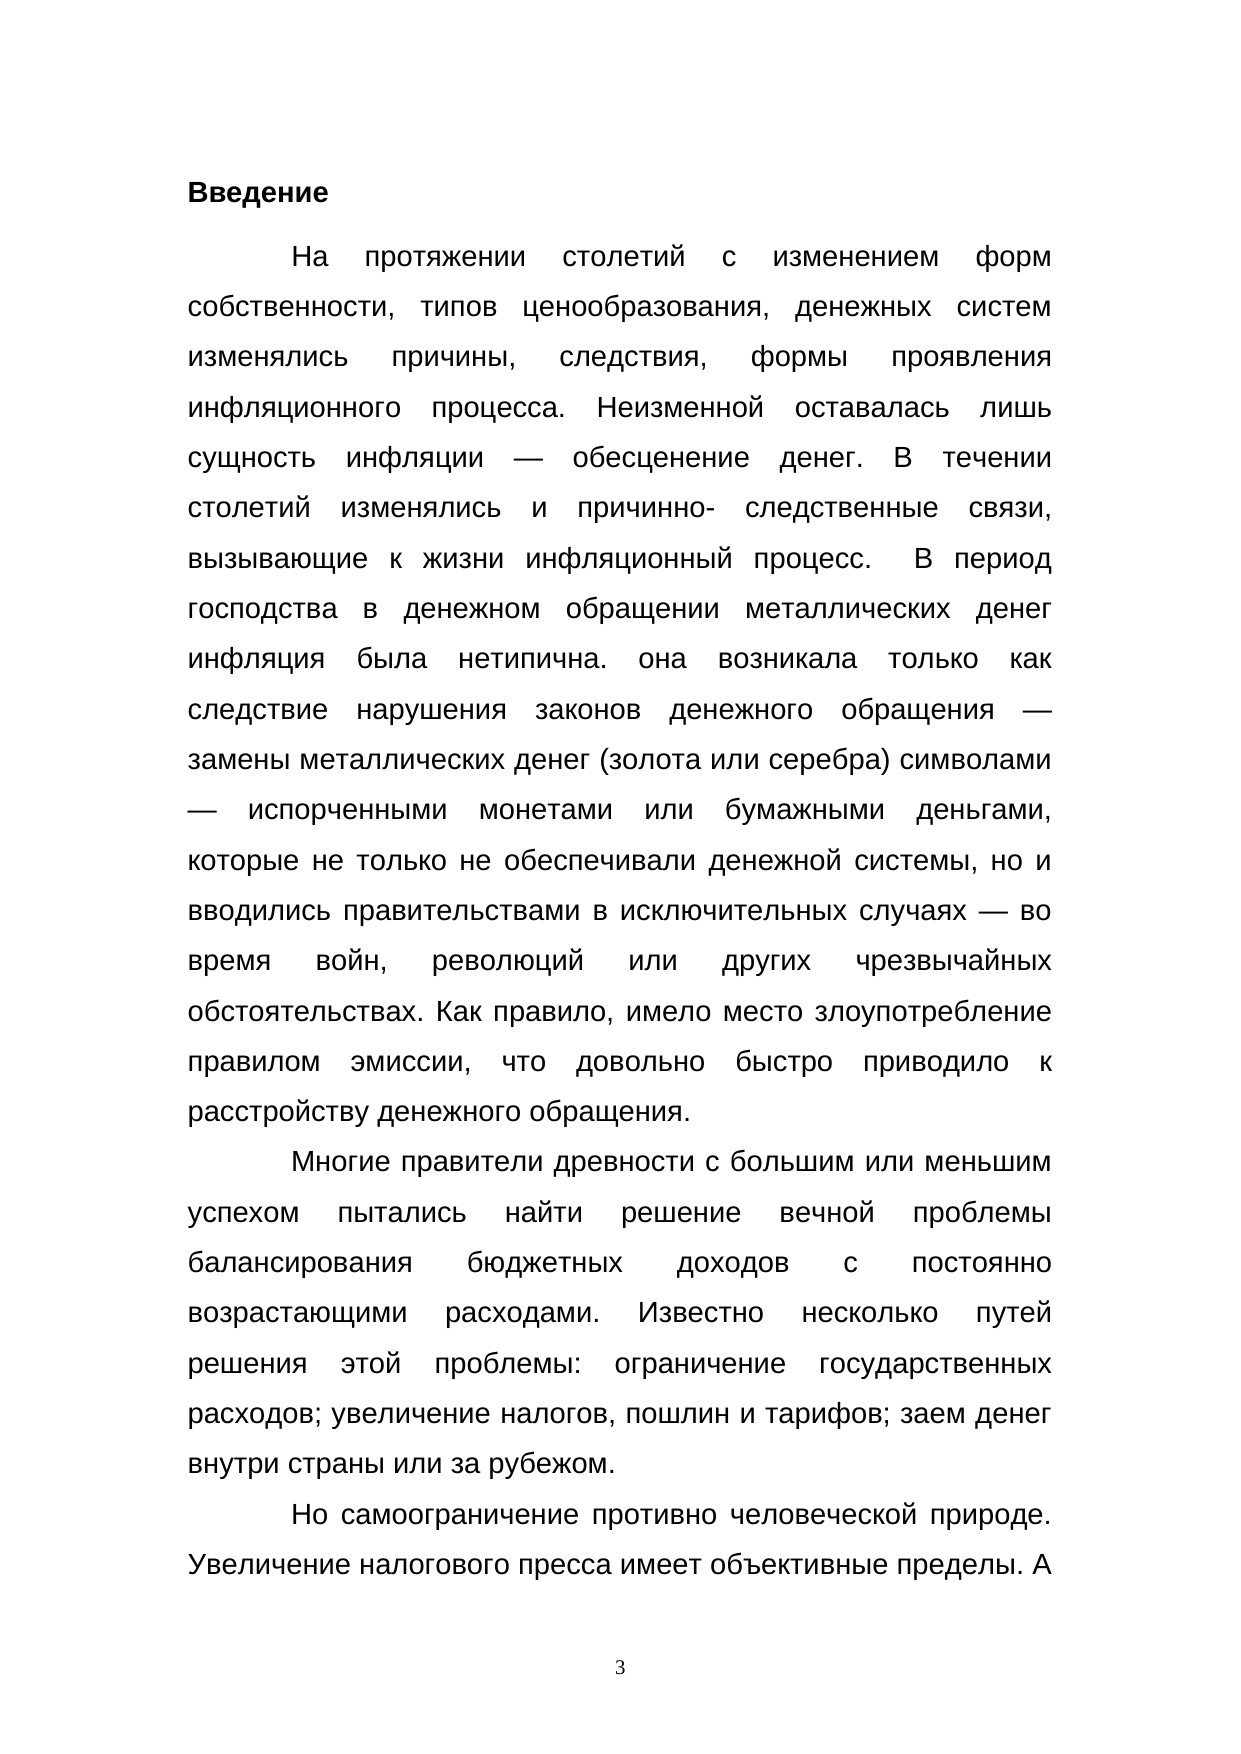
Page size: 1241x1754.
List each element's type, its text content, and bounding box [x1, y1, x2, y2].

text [187, 1497, 1053, 1581]
subtitle Введение [187, 175, 1053, 208]
text Многие правители древности с большим или меньшим успехом пытались найти решение вечной проблемы балансирования бюджетных доходов с постоянно возрастающими расходами. Известно несколько путей решения этой проблемы: ограничение государственных расходов; увеличение налогов, пошлин и тарифов; заем денег внутри страны или за рубежом. [187, 1144, 1053, 1480]
text На протяжении столетий с изменением форм собственности, типов ценообразования, денежных систем изменялись причины, следствия, формы проявления инфляционного процесса. Неизменной оставалась лишь сущность инфляции — обесценение денег. В течении столетий изменялись и причинно- следственные связи, вызывающие к жизни инфляционный процесс. В период господства в денежном обращении металлических денег инфляция была нетипична. она возникала только как следствие нарушения законов денежного обращения — замены металлических денег (золота или серебра) символами — испорченными монетами или бумажными деньгами, которые не только не обеспечивали денежной системы, но и вводились правительствами в исключительных случаях — во время войн, революций или других чрезвычайных обстоятельствах. Как правило, имело место злоупотребление правилом эмиссии, что довольно быстро приводило к расстройству денежного обращения. [187, 239, 1053, 1128]
